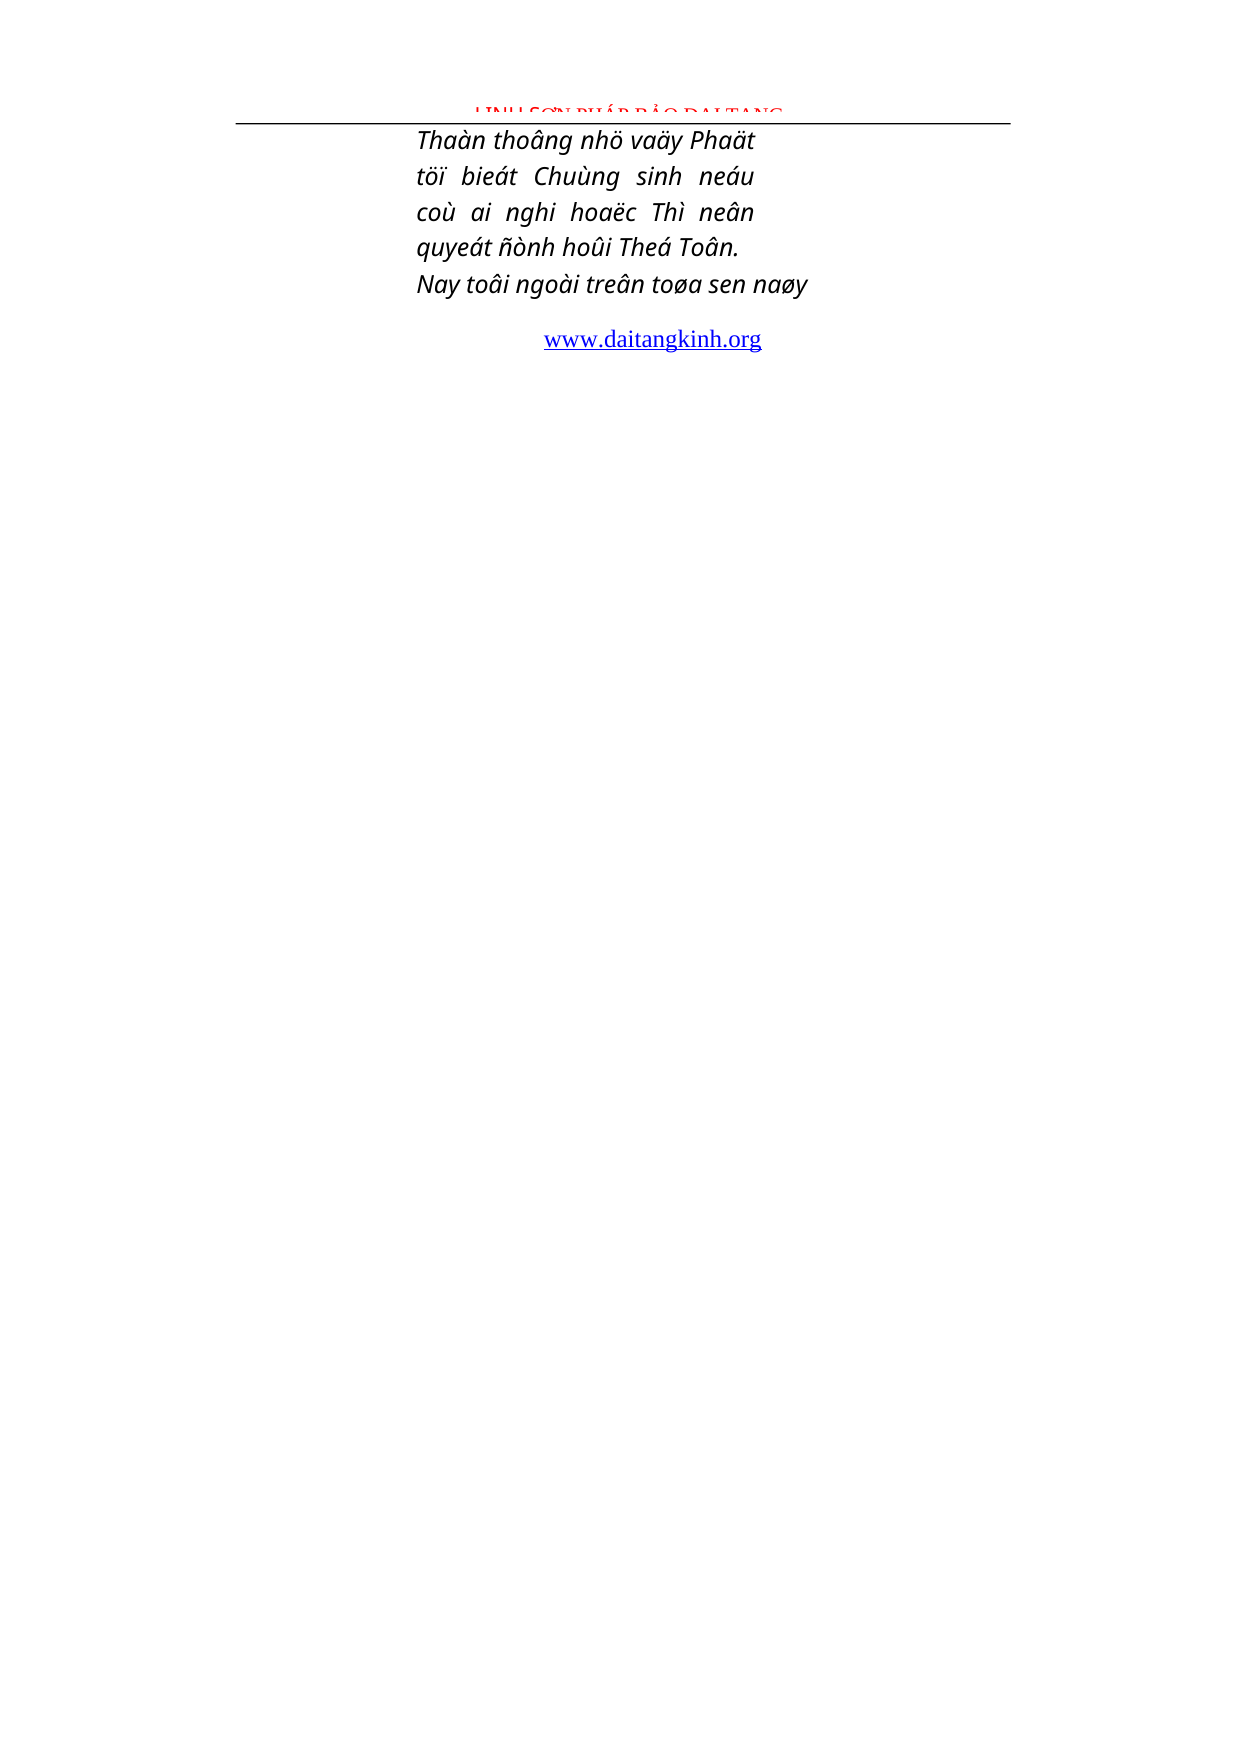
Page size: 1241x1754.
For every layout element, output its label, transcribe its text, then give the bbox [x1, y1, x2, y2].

text Nay toâi ngoài treân toøa sen naøy [416, 266, 1065, 300]
text Thaàn thoâng nhö vaäy Phaät töï bieát Chuùng sinh neáu coù ai nghi hoaëc Thì neân quyeát ñònh hoûi Theá Toân. [416, 123, 755, 264]
text www.daitangkinh.org [254, 324, 1051, 353]
